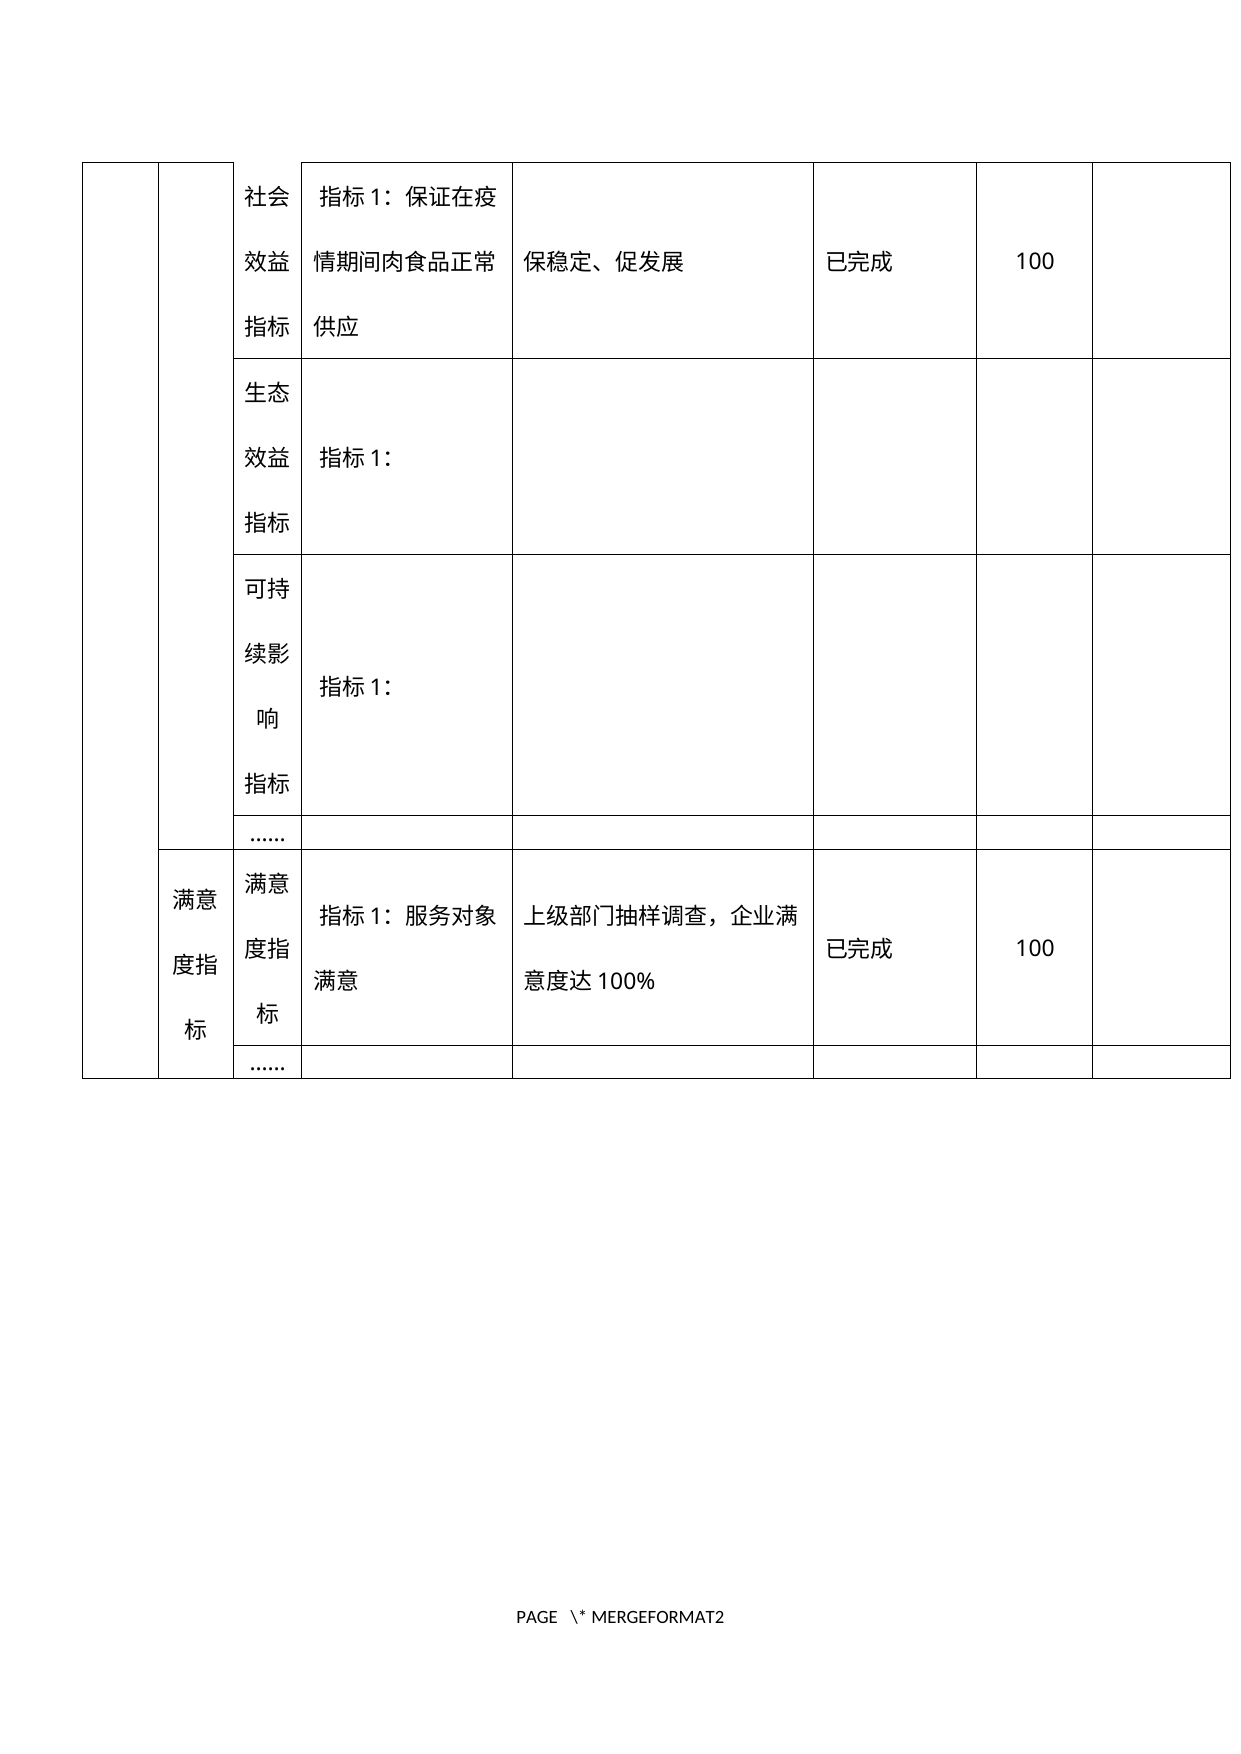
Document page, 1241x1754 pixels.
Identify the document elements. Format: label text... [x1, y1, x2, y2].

table_cell 满意度指标 [159, 850, 233, 1078]
table_cell 指标1：服务对象满意 [302, 850, 512, 1045]
table_cell [1093, 163, 1230, 358]
table_cell [814, 359, 976, 554]
table_cell [302, 1046, 512, 1078]
table_cell …… [234, 816, 301, 849]
table_cell [1093, 555, 1230, 815]
table_cell 100 [977, 850, 1092, 1045]
table_cell [1093, 1046, 1230, 1078]
table_cell [977, 816, 1092, 849]
table_cell 指标1： [302, 359, 512, 554]
table_cell [1093, 359, 1230, 554]
table_cell 满意度指标 [234, 850, 301, 1045]
table_cell [814, 555, 976, 815]
table_cell [977, 1046, 1092, 1078]
table_cell 指标1： [302, 555, 512, 815]
table_cell [513, 555, 813, 815]
table_cell 指标1：保证在疫情期间肉食品正常供应 [302, 163, 512, 358]
table_cell [302, 816, 512, 849]
table_cell [977, 359, 1092, 554]
table_cell [513, 1046, 813, 1078]
table_cell 100 [977, 163, 1092, 358]
table_cell [977, 555, 1092, 815]
table_cell …… [234, 1046, 301, 1078]
table_cell [814, 1046, 976, 1078]
table_cell 社会效益 指标 [234, 162, 301, 358]
table_cell 上级部门抽样调查，企业满意度达100% [513, 850, 813, 1045]
table_cell 保稳定、促发展 [513, 163, 813, 358]
table_cell 已完成 [814, 850, 976, 1045]
table_cell 已完成 [814, 163, 976, 358]
table_cell [814, 816, 976, 849]
table_cell [1093, 850, 1230, 1045]
table_cell [513, 816, 813, 849]
table_cell [1093, 816, 1230, 849]
table_cell [513, 359, 813, 554]
table_cell 可持续影响 指标 [234, 555, 301, 815]
table_cell 生态效益 指标 [234, 359, 301, 554]
